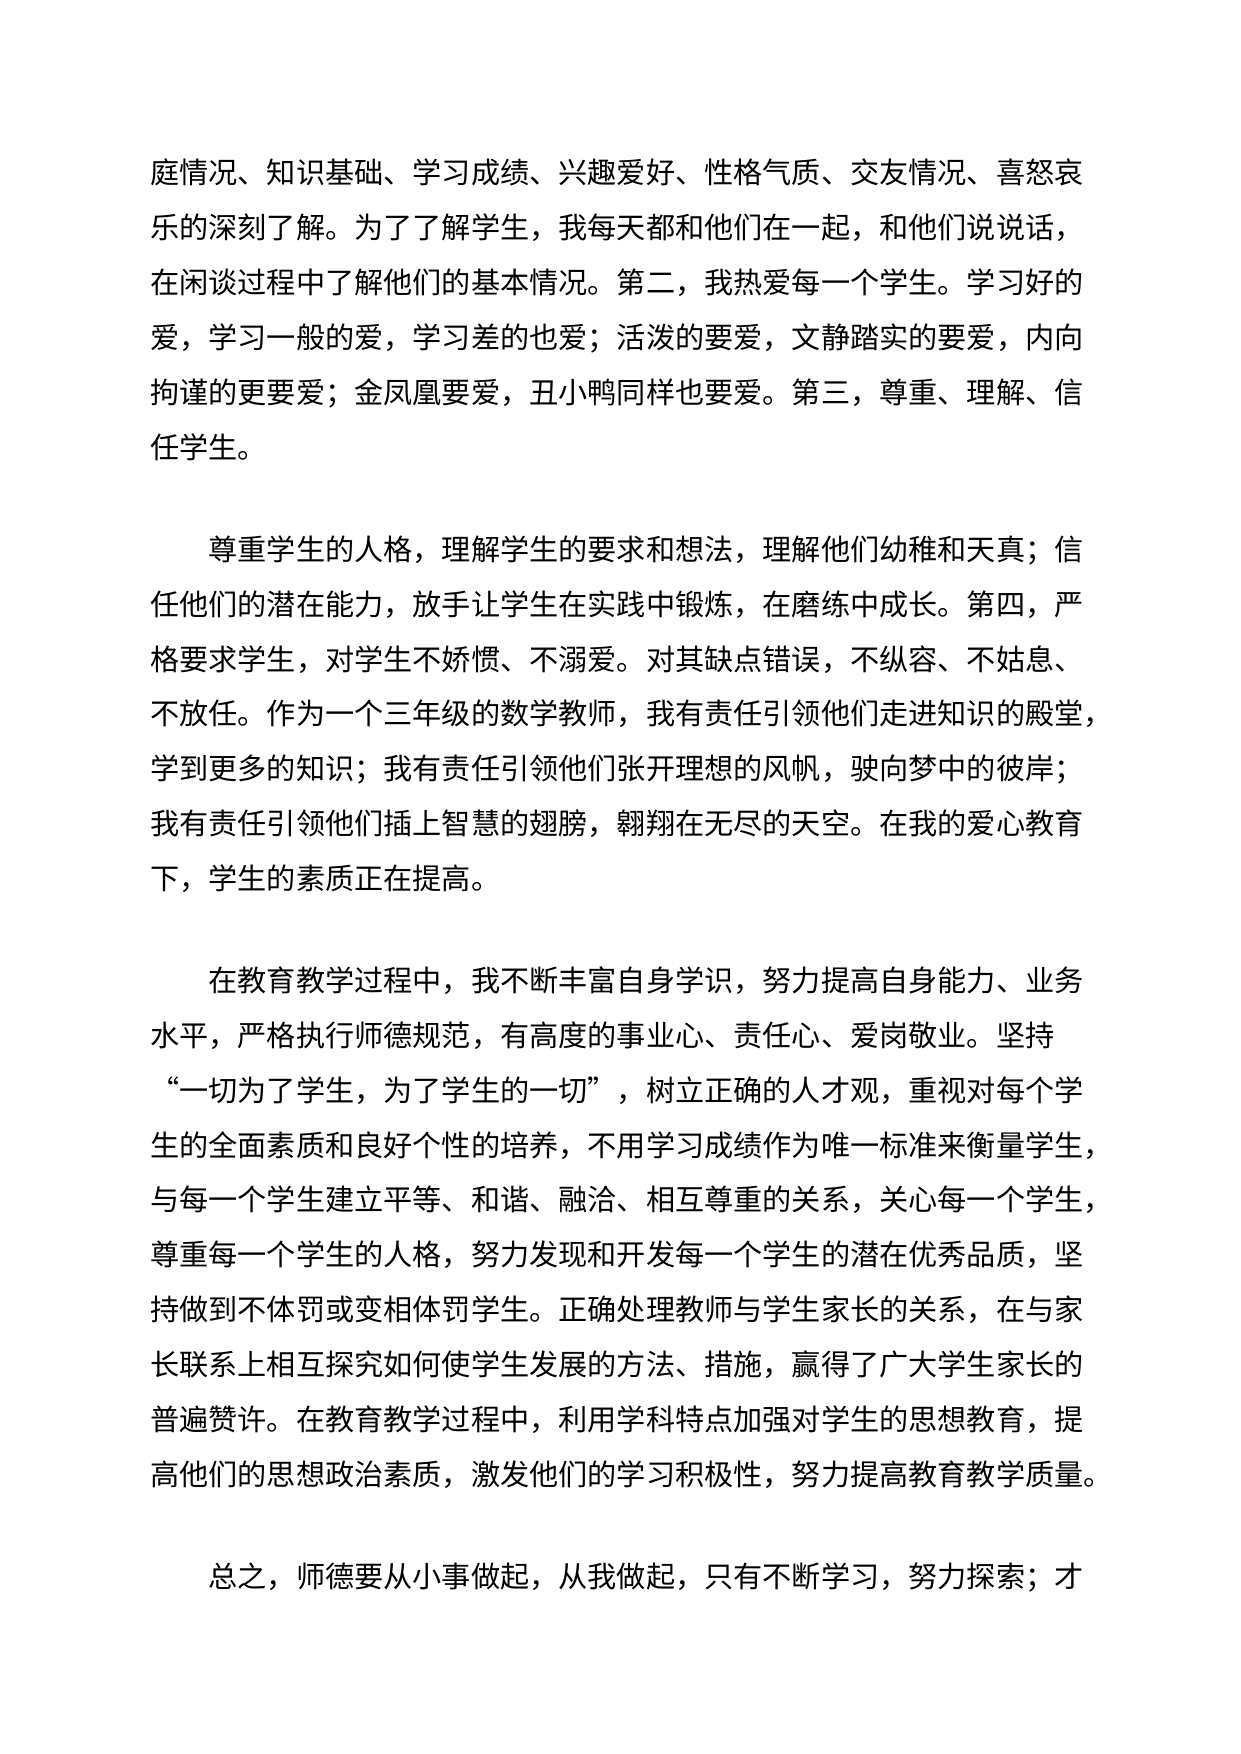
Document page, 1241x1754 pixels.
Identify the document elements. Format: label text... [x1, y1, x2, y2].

text 尊重学生的人格，理解学生的要求和想法，理解他们幼稚和天真；信任他们的潜在能力，放手让学生在实践中锻炼，在磨练中成长。第四，严格要求学生，对学生不娇惯、不溺爱。对其缺点错误，不纵容、不姑息、不放任。作为一个三年级的数学教师，我有责任引领他们走进知识的殿堂，学到更多的知识；我有责任引领他们张开理想的风帆，驶向梦中的彼岸；我有责任引领他们插上智慧的翅膀，翱翔在无尽的天空。在我的爱心教育下，学生的素质正在提高。 [150, 526, 1090, 898]
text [150, 150, 1090, 467]
text 在教育教学过程中，我不断丰富自身学识，努力提高自身能力、业务水平，严格执行师德规范，有高度的事业心、责任心、爱岗敬业。坚持“一切为了学生，为了学生的一切”，树立正确的人才观，重视对每个学生的全面素质和良好个性的培养，不用学习成绩作为唯一标准来衡量学生，与每一个学生建立平等、和谐、融洽、相互尊重的关系，关心每一个学生，尊重每一个学生的人格，努力发现和开发每一个学生的潜在优秀品质，坚持做到不体罚或变相体罚学生。正确处理教师与学生家长的关系，在与家长联系上相互探究如何使学生发展的方法、措施，赢得了广大学生家长的普遍赞许。在教育教学过程中，利用学科特点加强对学生的思想教育，提高他们的思想政治素质，激发他们的学习积极性，努力提高教育教学质量。 [150, 957, 1090, 1494]
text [150, 1553, 1090, 1596]
